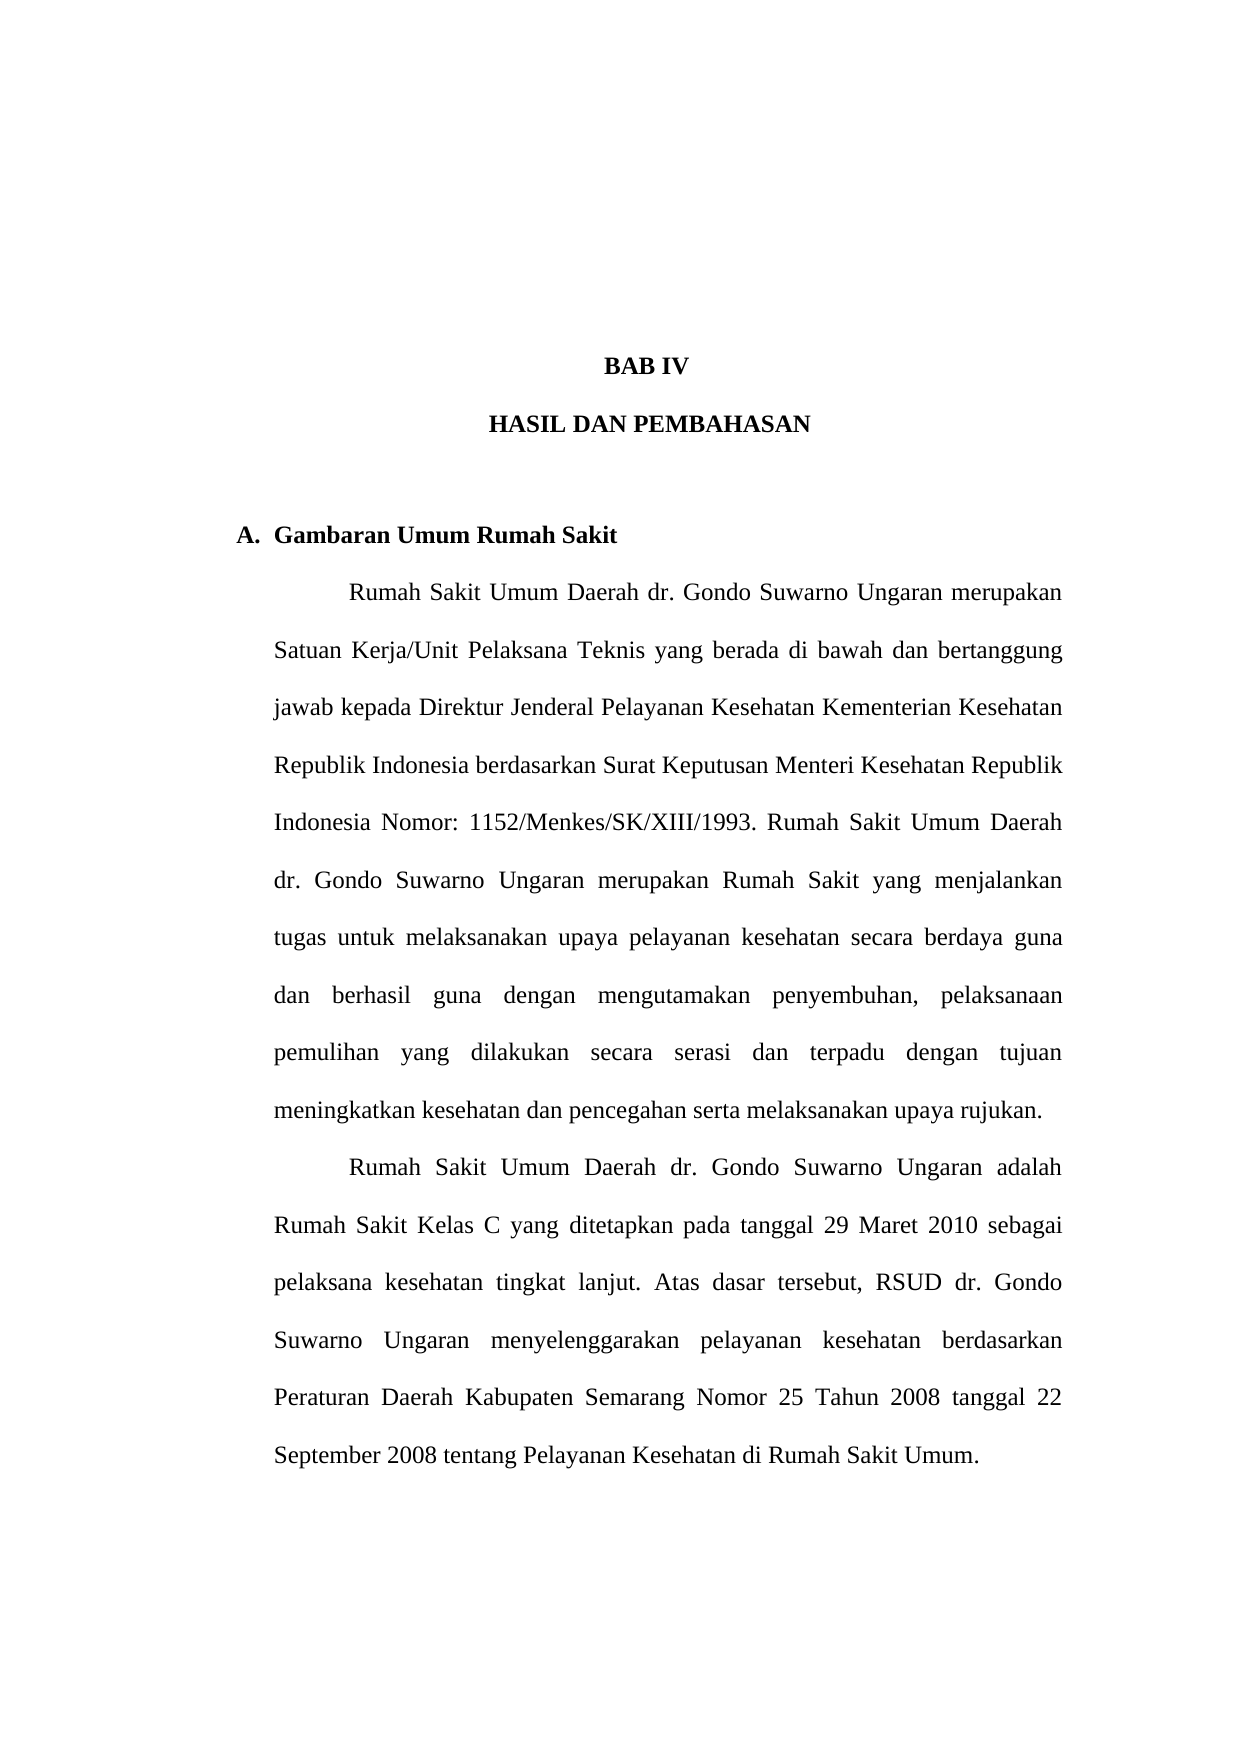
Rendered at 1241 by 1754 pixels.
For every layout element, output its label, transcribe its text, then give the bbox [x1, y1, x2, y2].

list Rumah Sakit Umum Daerah dr. Gondo Suwarno Ungaran merupakan Satuan Kerja/Unit Pelaksana Teknis yang berada di bawah dan bertanggung jawab kepada Direktur Jenderal Pelayanan Kesehatan Kementerian Kesehatan Republik Indonesia berdasarkan Surat Keputusan Menteri Kesehatan Republik Indonesia Nomor: 1152/Menkes/SK/XIII/1993. Rumah Sakit Umum Daerah dr. Gondo Suwarno Ungaran merupakan Rumah Sakit yang menjalankan tugas untuk melaksanakan upaya pelayanan kesehatan secara berdaya guna dan berhasil guna dengan mengutamakan penyembuhan, pelaksanaan pemulihan yang dilakukan secara serasi dan terpadu dengan tujuan meningkatkan kesehatan dan pencegahan serta melaksanakan upaya rujukan. [274, 577, 1063, 1124]
list Rumah Sakit Umum Daerah dr. Gondo Suwarno Ungaran adalah Rumah Sakit Kelas C yang ditetapkan pada tanggal 29 Maret 2010 sebagai pelaksana kesehatan tingkat lanjut. Atas dasar tersebut, RSUD dr. Gondo Suwarno Ungaran menyelenggarakan pelayanan kesehatan berdasarkan Peraturan Daerah Kabupaten Semarang Nomor 25 Tahun 2008 tanggal 22 September 2008 tentang Pelayanan Kesehatan di Rumah Sakit Umum. [274, 1152, 1063, 1469]
list BAB IV HASIL DAN PEMBAHASAN [236, 351, 1063, 437]
subtitle Gambaran Umum Rumah Sakit [236, 520, 1063, 549]
